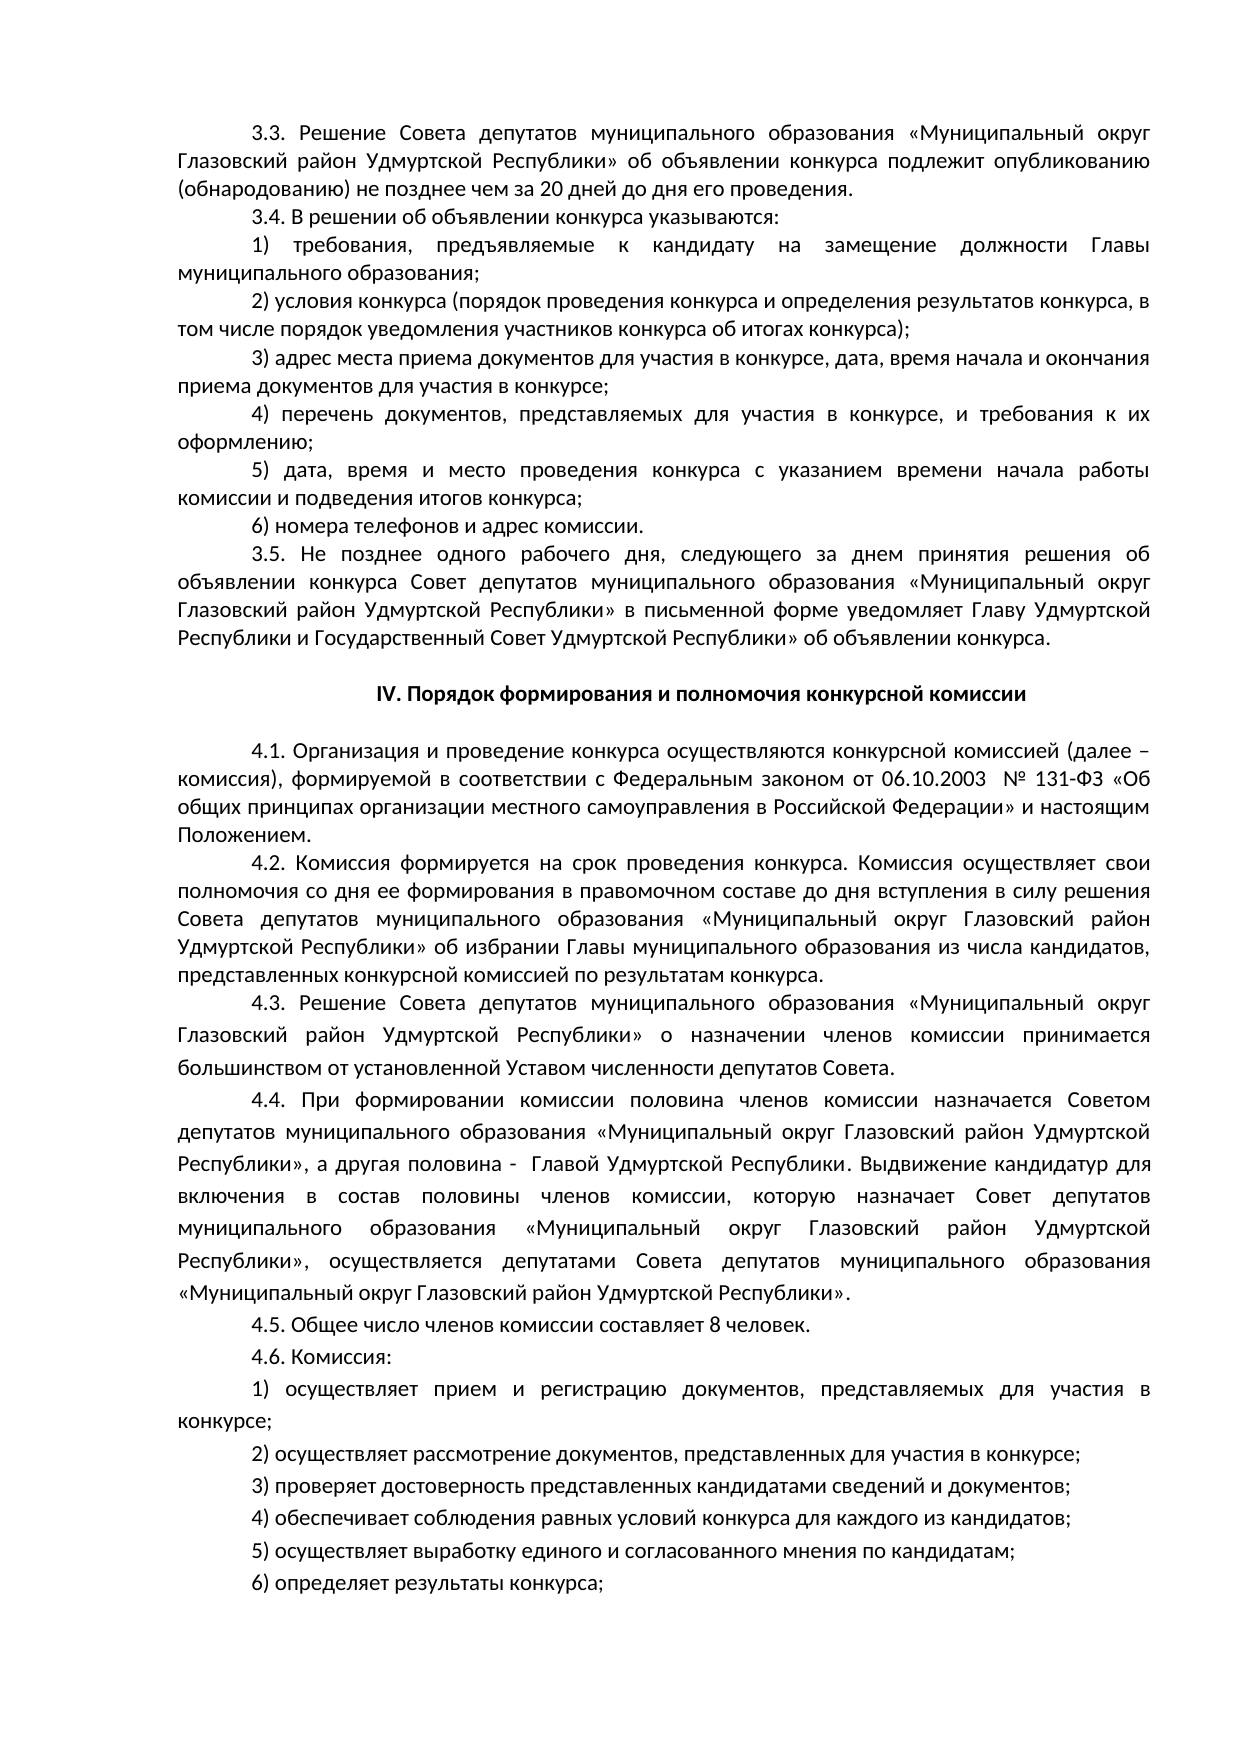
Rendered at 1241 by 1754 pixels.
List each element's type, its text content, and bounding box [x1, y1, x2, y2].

text 4) обеспечивает соблюдения равных условий конкурса для каждого из кандидатов; [177, 1503, 1152, 1531]
text 4.1. Организация и проведение конкурса осуществляются конкурсной комиссией (далее – комиссия), формируемой в соответствии с Федеральным законом от 06.10.2003 № 131-ФЗ «Об общих принципах организации местного самоуправления в Российской Федерации» и настоящим Положением. [177, 736, 1152, 848]
text 1) осуществляет прием и регистрацию документов, представляемых для участия в конкурсе; [177, 1374, 1152, 1435]
text 3.4. В решении об объявлении конкурса указываются: [177, 202, 1152, 230]
text 3) проверяет достоверность представленных кандидатами сведений и документов; [177, 1471, 1152, 1499]
text 6) номера телефонов и адрес комиссии. [177, 511, 1152, 539]
text 2) осуществляет рассмотрение документов, представленных для участия в конкурсе; [177, 1439, 1152, 1467]
text 4.4. При формировании комиссии половина членов комиссии назначается Советом депутатов муниципального образования «Муниципальный округ Глазовский район Удмуртской Республики», а другая половина - Главой Удмуртской Республики. Выдвижение кандидатур для включения в состав половины членов комиссии, которую назначает Совет депутатов муниципального образования «Муниципальный округ Глазовский район Удмуртской Республики», осуществляется депутатами Совета депутатов муниципального образования «Муниципальный округ Глазовский район Удмуртской Республики». [177, 1085, 1152, 1306]
text 6) определяет результаты конкурса; [177, 1568, 1152, 1596]
text 2) условия конкурса (порядок проведения конкурса и определения результатов конкурса, в том числе порядок уведомления участников конкурса об итогах конкурса); [177, 287, 1152, 343]
text 3.5. Не позднее одного рабочего дня, следующего за днем принятия решения об объявлении конкурса Совет депутатов муниципального образования «Муниципальный округ Глазовский район Удмуртской Республики» в письменной форме уведомляет Главу Удмуртской Республики и Государственный Совет Удмуртской Республики» об объявлении конкурса. [177, 539, 1152, 651]
text 1) требования, предъявляемые к кандидату на замещение должности Главы муниципального образования; [177, 230, 1152, 286]
text IV. Порядок формирования и полномочия конкурсной комиссии [177, 679, 1152, 708]
text 5) дата, время и место проведения конкурса с указанием времени начала работы комиссии и подведения итогов конкурса; [177, 455, 1152, 511]
text 4.3. Решение Совета депутатов муниципального образования «Муниципальный округ Глазовский район Удмуртской Республики» о назначении членов комиссии принимается большинством от установленной Уставом численности депутатов Совета. [177, 988, 1152, 1081]
text 4.2. Комиссия формируется на срок проведения конкурса. Комиссия осуществляет свои полномочия со дня ее формирования в правомочном составе до дня вступления в силу решения Совета депутатов муниципального образования «Муниципальный округ Глазовский район Удмуртской Республики» об избрании Главы муниципального образования из числа кандидатов, представленных конкурсной комиссией по результатам конкурса. [177, 848, 1152, 988]
text 4) перечень документов, представляемых для участия в конкурсе, и требования к их оформлению; [177, 399, 1152, 455]
list 5) осуществляет выработку единого и согласованного мнения по кандидатам; [177, 1536, 1152, 1564]
text 3) адрес места приема документов для участия в конкурсе, дата, время начала и окончания приема документов для участия в конкурсе; [177, 343, 1152, 399]
text 3.3. Решение Совета депутатов муниципального образования «Муниципальный округ Глазовский район Удмуртской Республики» об объявлении конкурса подлежит опубликованию (обнародованию) не позднее чем за 20 дней до дня его проведения. [177, 118, 1152, 202]
text 4.6. Комиссия: [177, 1342, 1152, 1370]
text 4.5. Общее число членов комиссии составляет 8 человек. [177, 1310, 1152, 1338]
